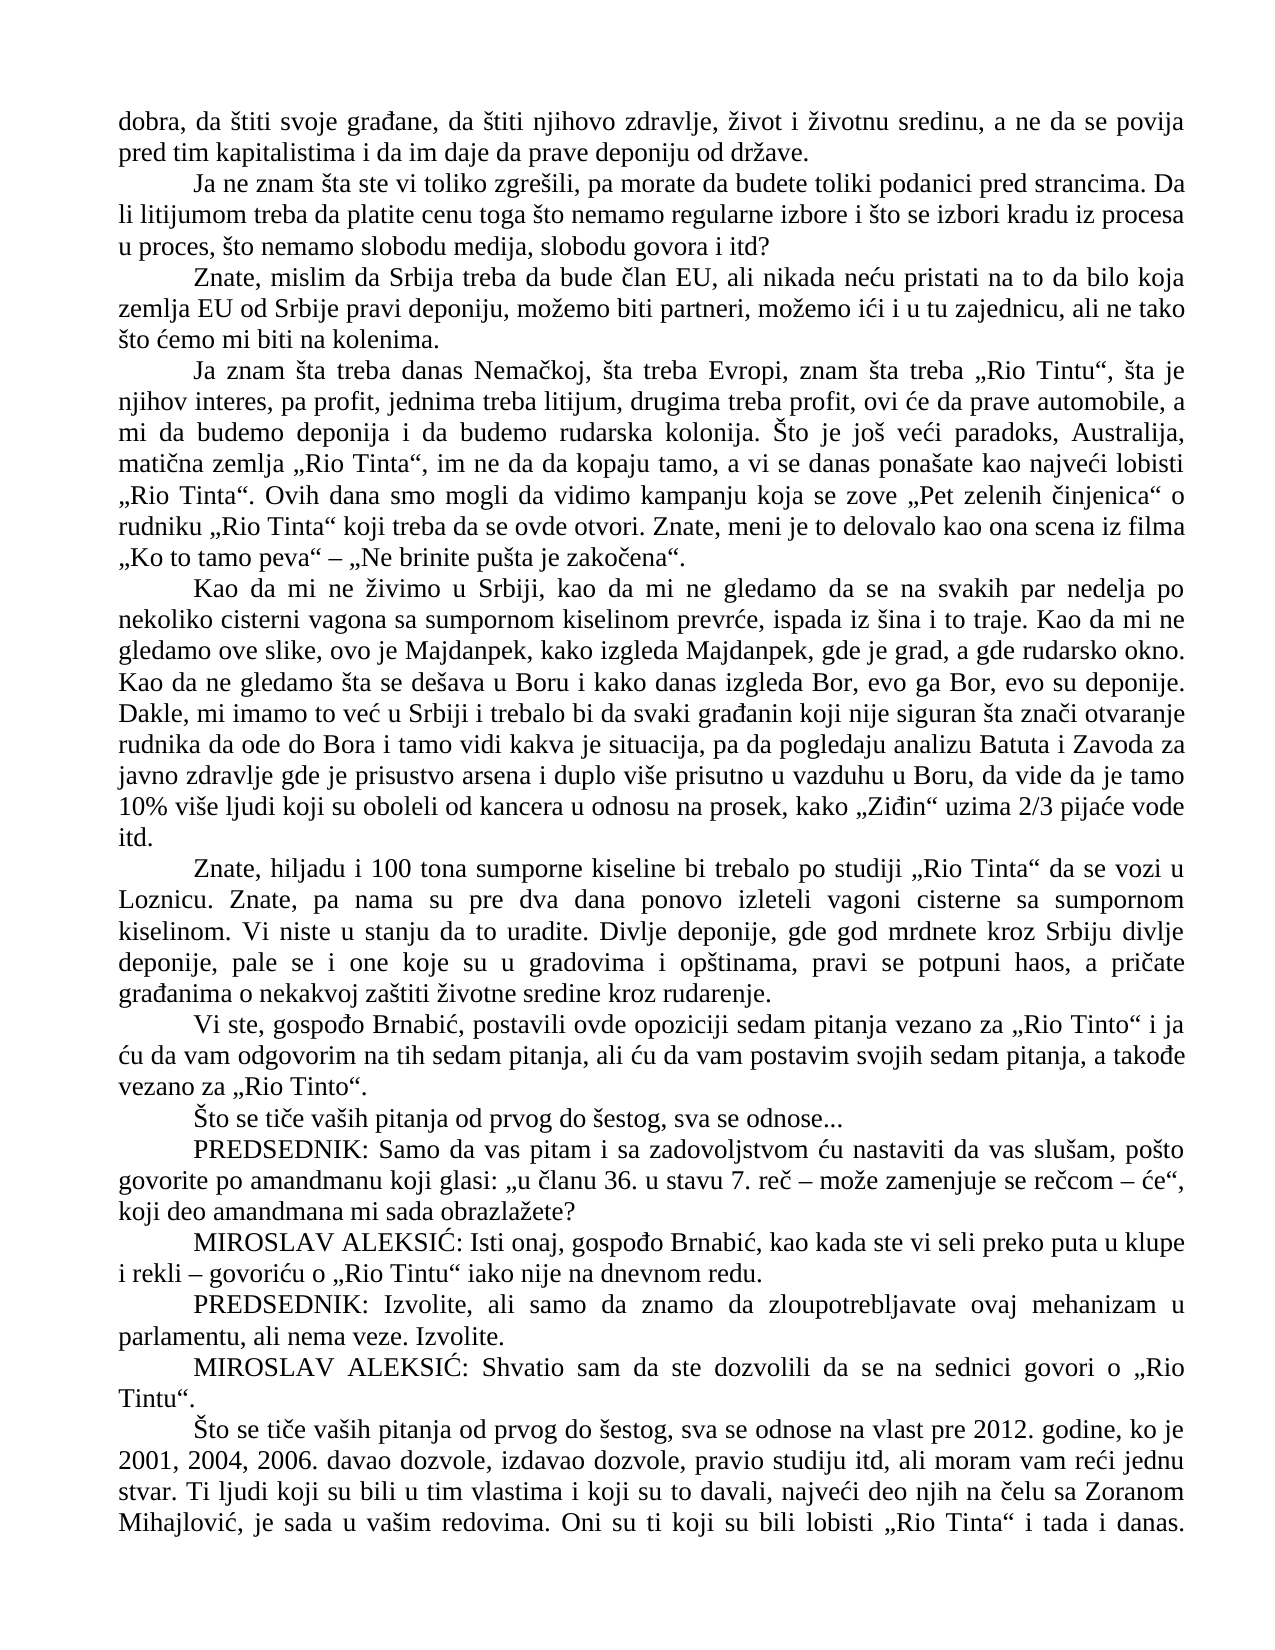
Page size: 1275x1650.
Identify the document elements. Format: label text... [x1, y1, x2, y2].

text PREDSEDNIK: Izvolite, ali samo da znamo da zloupotrebljavate ovaj mehanizam u parlamentu, ali nema veze. Izvolite. [118, 1288, 1186, 1351]
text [118, 1413, 1186, 1538]
text Vi ste, gospođo Brnabić, postavili ovde opoziciji sedam pitanja vezano za „Rio Tinto“ i ja ću da vam odgovorim na tih sedam pitanja, ali ću da vam postavim svojih sedam pitanja, a takođe vezano za „Rio Tinto“. [118, 1008, 1186, 1102]
text Znate, hiljadu i 100 tona sumporne kiseline bi trebalo po studiji „Rio Tinta“ da se vozi u Loznicu. Znate, pa nama su pre dva dana ponovo izleteli vagoni cisterne sa sumpornom kiselinom. Vi niste u stanju da to uradite. Divlje deponije, gde god mrdnete kroz Srbiju divlje deponije, pale se i one koje su u gradovima i opštinama, pravi se potpuni haos, a pričate građanima o nekakvoj zaštiti životne sredine kroz rudarenje. [118, 852, 1186, 1008]
text MIROSLAV ALEKSIĆ: Isti onaj, gospođo Brnabić, kao kada ste vi seli preko puta u klupe i rekli – govoriću o „Rio Tintu“ iako nije na dnevnom redu. [118, 1226, 1186, 1288]
text PREDSEDNIK: Samo da vas pitam i sa zadovoljstvom ću nastaviti da vas slušam, pošto govorite po amandmanu koji glasi: „u članu 36. u stavu 7. reč – može zamenjuje se rečcom – će“, koji deo amandmana mi sada obrazlažete? [118, 1133, 1186, 1226]
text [118, 105, 1186, 167]
text Što se tiče vaših pitanja od prvog do šestog, sva se odnose... [118, 1102, 1186, 1133]
text Znate, mislim da Srbija treba da bude član EU, ali nikada neću pristati na to da bilo koja zemlja EU od Srbije pravi deponiju, možemo biti partneri, možemo ići i u tu zajednicu, ali ne tako što ćemo mi biti na kolenima. [118, 261, 1186, 354]
text Kao da mi ne živimo u Srbiji, kao da mi ne gledamo da se na svakih par nedelja po nekoliko cisterni vagona sa sumpornom kiselinom prevrće, ispada iz šina i to traje. Kao da mi ne gledamo ove slike, ovo je Majdanpek, kako izgleda Majdanpek, gde je grad, a gde rudarsko okno. Kao da ne gledamo šta se dešava u Boru i kako danas izgleda Bor, evo ga Bor, evo su deponije. Dakle, mi imamo to već u Srbiji i trebalo bi da svaki građanin koji nije siguran šta znači otvaranje rudnika da ode do Bora i tamo vidi kakva je situacija, pa da pogledaju analizu Batuta i Zavoda za javno zdravlje gde je prisustvo arsena i duplo više prisutno u vazduhu u Boru, da vide da je tamo 10% više ljudi koji su oboleli od kancera u odnosu na prosek, kako „Ziđin“ uzima 2/3 pijaće vode itd. [118, 572, 1186, 852]
text Ja ne znam šta ste vi toliko zgrešili, pa morate da budete toliki podanici pred strancima. Da li litijumom treba da platite cenu toga što nemamo regularne izbore i što se izbori kradu iz procesa u proces, što nemamo slobodu medija, slobodu govora i itd? [118, 167, 1186, 261]
text Ja znam šta treba danas Nemačkoj, šta treba Evropi, znam šta treba „Rio Tintu“, šta je njihov interes, pa profit, jednima treba litijum, drugima treba profit, ovi će da prave automobile, a mi da budemo deponija i da budemo rudarska kolonija. Što je još veći paradoks, Australija, matična zemlja „Rio Tinta“, im ne da da kopaju tamo, a vi se danas ponašate kao najveći lobisti „Rio Tinta“. Ovih dana smo mogli da vidimo kampanju koja se zove „Pet zelenih činjenica“ o rudniku „Rio Tinta“ koji treba da se ovde otvori. Znate, meni je to delovalo kao ona scena iz filma „Ko to tamo peva“ – „Ne brinite pušta je zakočena“. [118, 354, 1186, 572]
text MIROSLAV ALEKSIĆ: Shvatio sam da ste dozvolili da se na sednici govori o „Rio Tintu“. [118, 1351, 1186, 1413]
